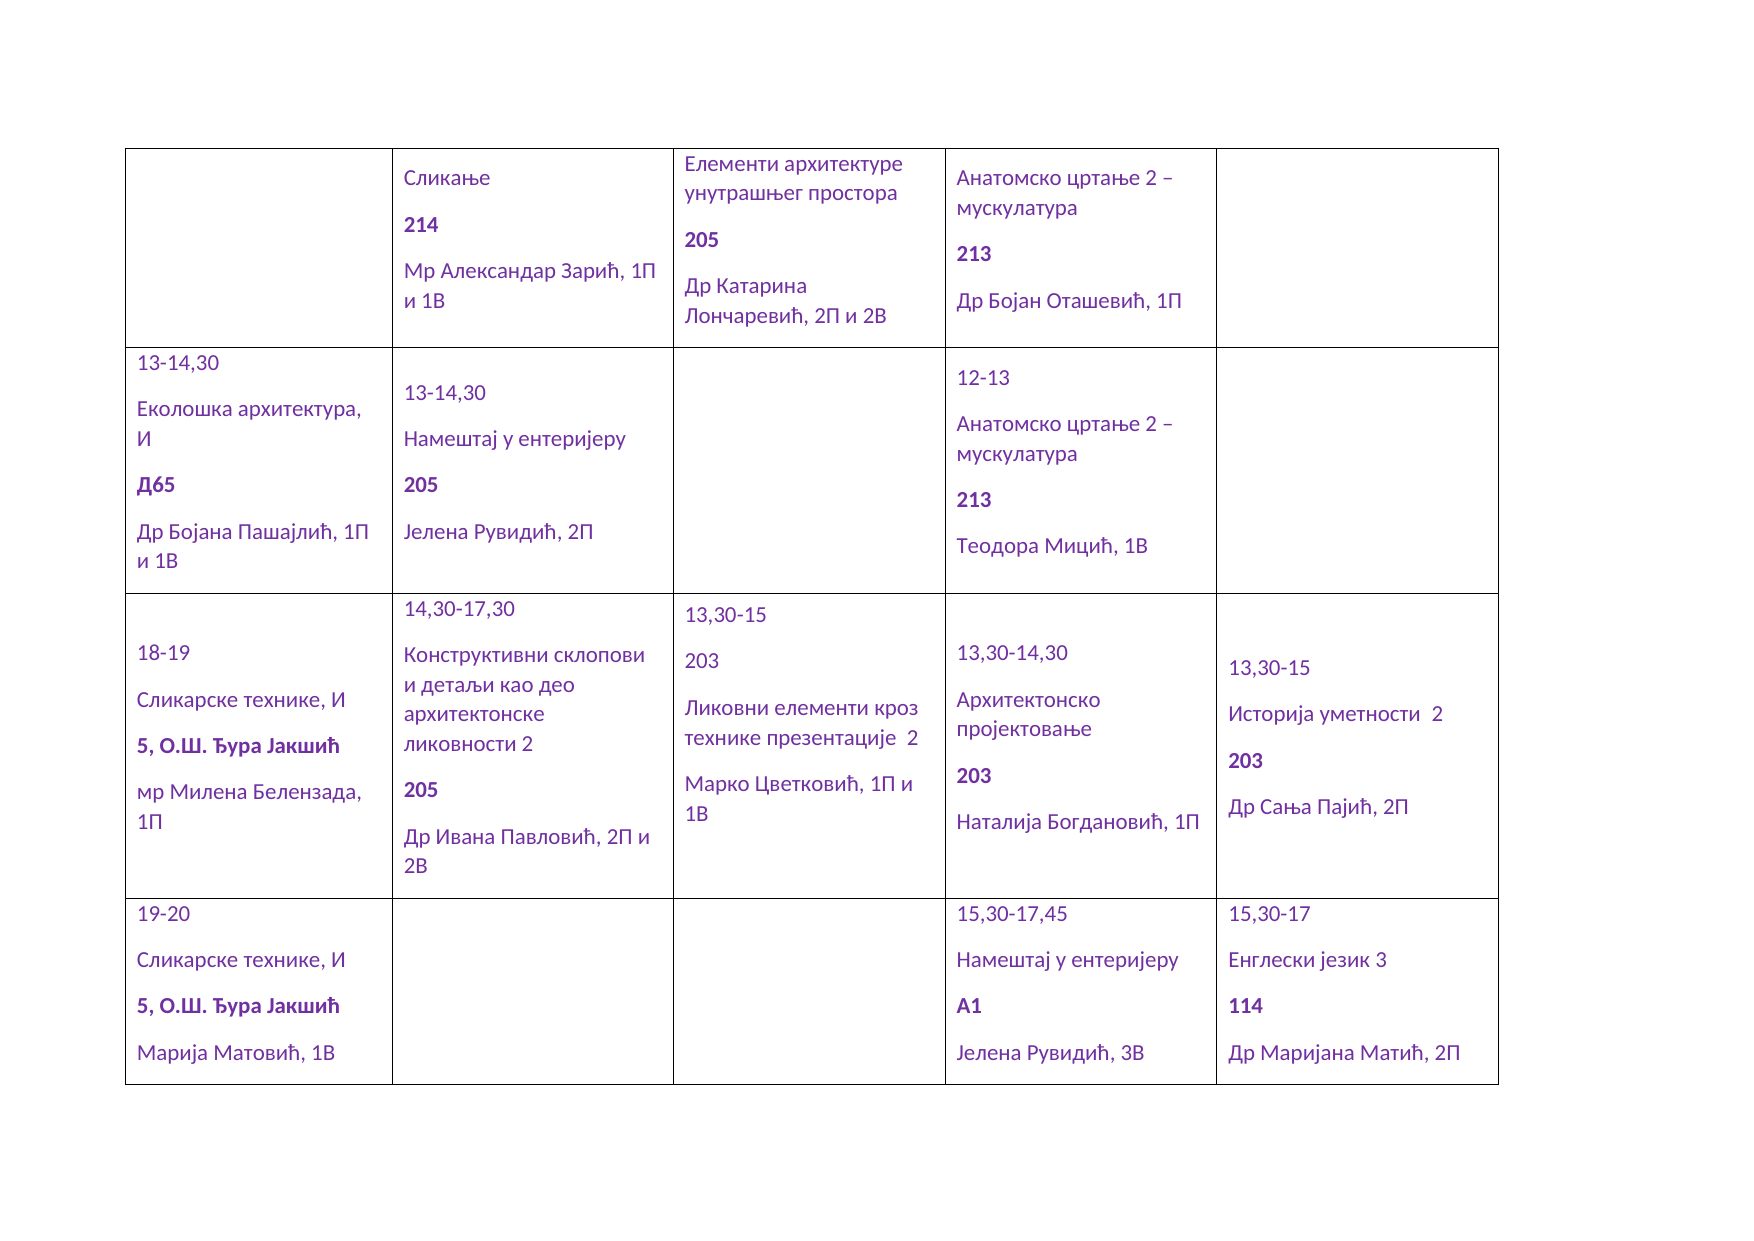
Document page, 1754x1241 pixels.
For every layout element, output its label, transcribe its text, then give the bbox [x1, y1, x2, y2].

table_cell 13-14,30 Еколошка архитектура, И Д65 Др Бојана Пашајлић, 1П и 1В [126, 348, 392, 593]
table_cell 19-20 Сликарске технике, И 5, О.Ш. Ђура Јакшић Марија Матовић, 1В [126, 899, 392, 1084]
table_cell 18-19 Сликарске технике, И 5, О.Ш. Ђура Јакшић мр Милена Белензада, 1П [126, 594, 392, 898]
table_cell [674, 149, 945, 347]
table_cell 13,30-15 203 Ликовни елементи кроз технике презентације 2 Марко Цветковић, 1П и 1В [674, 594, 945, 898]
table_cell 15,30-17,45 Намештај у ентеријеру А1 Јелена Рувидић, 3В [946, 899, 1216, 1084]
table_cell [674, 899, 945, 1084]
table_cell [393, 899, 673, 1084]
table_cell 13-14,30 Намештај у ентеријеру 205 Јелена Рувидић, 2П [393, 348, 673, 593]
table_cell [946, 149, 1216, 347]
table_cell [1217, 149, 1498, 347]
table_cell 15,30-17 Енглески језик 3 114 Др Маријана Матић, 2П [1217, 899, 1498, 1084]
table_cell [1217, 348, 1498, 593]
table_cell 13,30-15 Историја уметности 2 203 Др Сања Пајић, 2П [1217, 594, 1498, 898]
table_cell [393, 149, 673, 347]
table_cell 14,30-17,30 Конструктивни склопови и детаљи као део архитектонске ликовности 2 205 Др Ивана Павловић, 2П и 2В [393, 594, 673, 898]
table_cell 12-13 Анатомско цртање 2 –мускулатура 213 Теодора Мицић, 1В [946, 348, 1216, 593]
table_cell [126, 149, 392, 347]
table_cell 13,30-14,30 Архитектонско пројектовање 203 Наталија Богдановић, 1П [946, 594, 1216, 898]
table_cell [674, 348, 945, 593]
